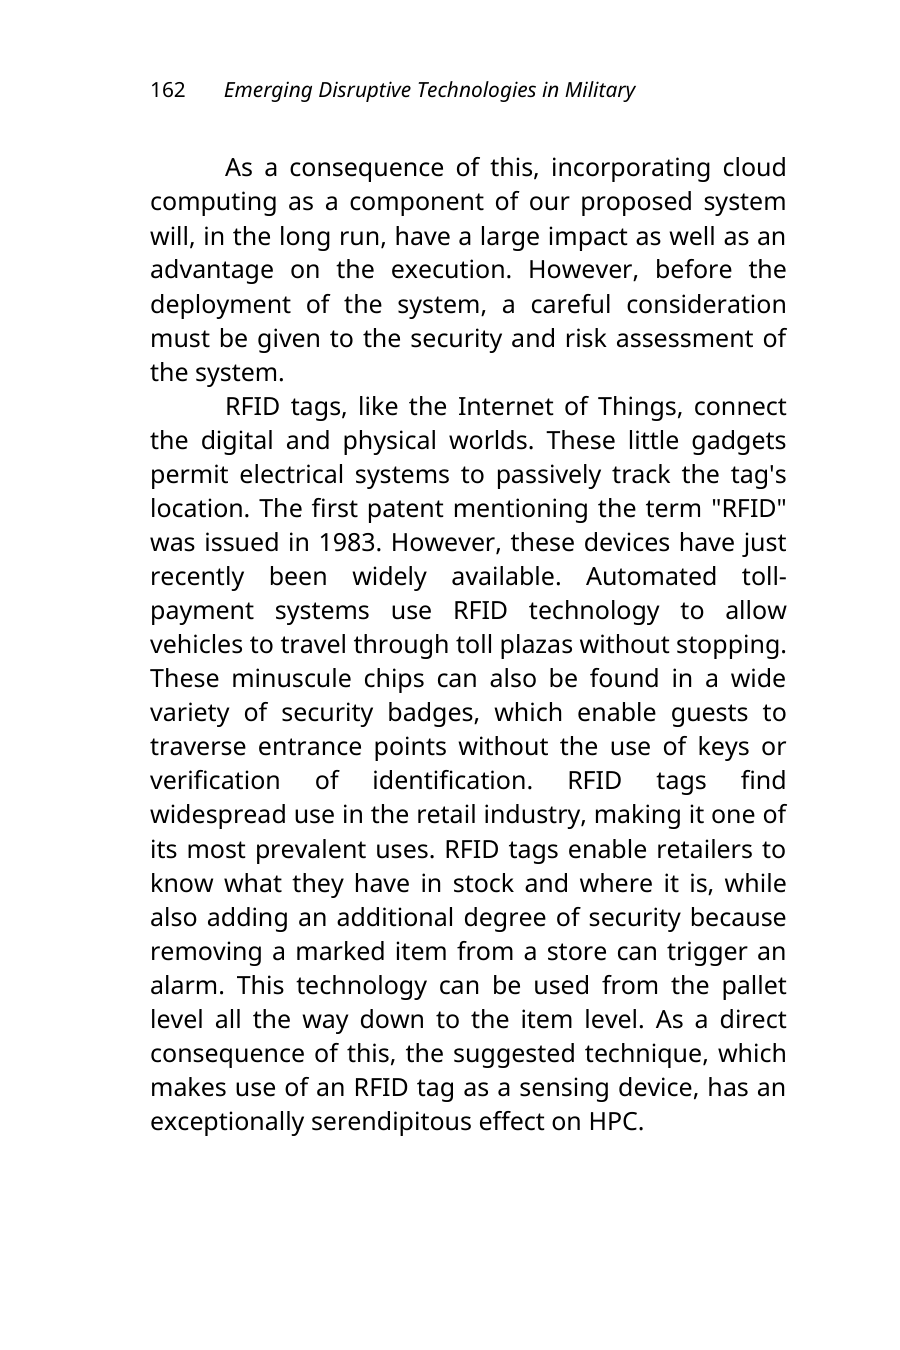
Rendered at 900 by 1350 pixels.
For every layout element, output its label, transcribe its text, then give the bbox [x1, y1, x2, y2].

text As a consequence of this, incorporating cloud computing as a component of our proposed system will, in the long run, have a large impact as well as an advantage on the execution. However, before the deployment of the system, a careful consideration must be given to the security and risk assessment of the system. [150, 150, 787, 388]
text RFID tags, like the Internet of Things, connect the digital and physical worlds. These little gadgets permit electrical systems to passively track the tag's location. The first patent mentioning the term "RFID" was issued in 1983. However, these devices have just recently been widely available. Automated toll-payment systems use RFID technology to allow vehicles to travel through toll plazas without stopping. These minuscule chips can also be found in a wide variety of security badges, which enable guests to traverse entrance points without the use of keys or verification of identification. RFID tags find widespread use in the retail industry, making it one of its most prevalent uses. RFID tags enable retailers to know what they have in stock and where it is, while also adding an additional degree of security because removing a marked item from a store can trigger an alarm. This technology can be used from the pallet level all the way down to the item level. As a direct consequence of this, the suggested technique, which makes use of an RFID tag as a sensing device, has an exceptionally serendipitous effect on HPC. [150, 388, 787, 1138]
